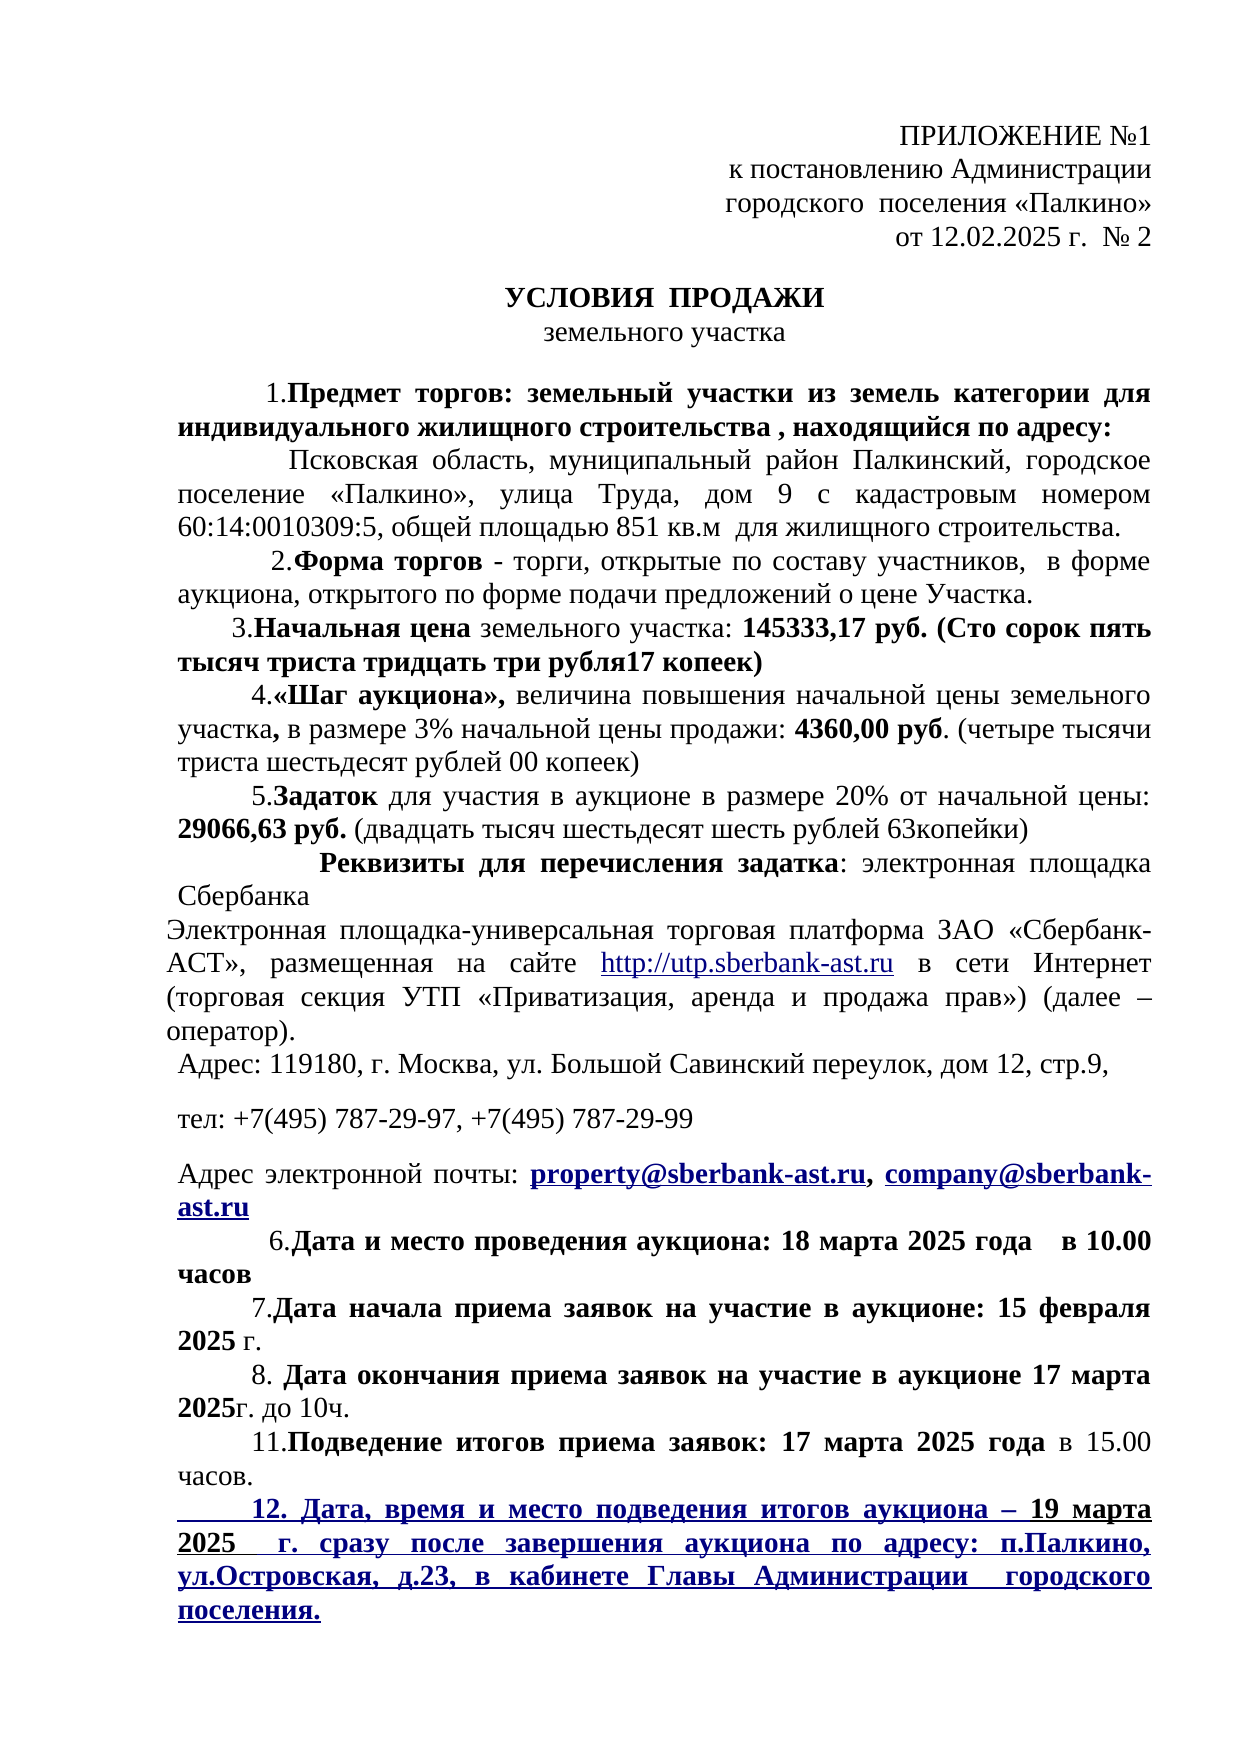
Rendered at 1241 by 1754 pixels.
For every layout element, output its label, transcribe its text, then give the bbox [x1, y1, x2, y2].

text к постановлению Администрации [177, 152, 1152, 185]
text тел: +7(495) 787-29-97, +7(495) 787-29-99 [177, 1101, 1152, 1134]
text 4.«Шаг аукциона», величина повышения начальной цены земельного участка, в размере 3% начальной цены продажи: 4360,00 руб. (четыре тысячи триста шестьдесят рублей 00 копеек) [177, 677, 1152, 778]
text 11.Подведение итогов приема заявок: 17 марта 2025 года в 15.00 часов. [177, 1424, 1152, 1491]
text 2.Форма торгов - торги, открытые по составу участников, в форме аукциона, открытого по форме подачи предложений о цене Участка. [177, 543, 1152, 610]
text 1.Предмет торгов: земельный участки из земель категории для индивидуального жилищного строительства , находящийся по адресу: [177, 375, 1152, 442]
text от 12.02.2025 г. № 2 [177, 219, 1152, 252]
text 7.Дата начала приема заявок на участие в аукционе: 15 февраля 2025 г. [177, 1290, 1152, 1357]
text 12. Дата, время и место подведения итогов аукциона – 19 марта 2025 г. сразу после завершения аукциона по адресу: п.Палкино, ул.Островская, д.23, в кабинете Главы Администрации городского поселения. [177, 1522, 1152, 1587]
text 5.Задаток для участия в аукционе в размере 20% от начальной цены: 29066,63 руб. (двадцать тысяч шестьдесят шесть рублей 63копейки) [177, 778, 1152, 845]
text Электронная площадка-универсальная торговая платформа ЗАО «Сбербанк-АСТ», размещенная на сайте http://utp.sberbank-ast.ru в сети Интернет (торговая секция УТП «Приватизация, аренда и продажа прав») (далее – оператор). [166, 912, 1152, 1046]
text Реквизиты для перечисления задатка: электронная площадка Сбербанка [177, 845, 1152, 912]
text ПРИЛОЖЕНИЕ №1 [177, 118, 1152, 152]
text 6.Дата и место проведения аукциона: 18 марта 2025 года в 10.00 часов [177, 1223, 1152, 1290]
text 12. Дата, время и место подведения итогов аукциона – 19 марта 2025 г. сразу после завершения аукциона по адресу: п.Палкино, ул.Островская, д.23, в кабинете Главы Администрации городского поселения. [177, 1588, 1152, 1625]
text Адрес электронной почты: property@sberbank-ast.ru, company@sberbank-ast.ru [177, 1156, 1152, 1223]
text земельного участка [177, 314, 1152, 347]
text 3.Начальная цена земельного участка: 145333,17 руб. (Сто сорок пять тысяч триста тридцать три рубля17 копеек) [177, 610, 1152, 677]
text городского поселения «Палкино» [177, 185, 1152, 219]
text Псковская область, муниципальный район Палкинский, городское поселение «Палкино», улица Труда, дом 9 с кадастровым номером 60:14:0010309:5, общей площадью 851 кв.м для жилищного строительства. [177, 442, 1152, 543]
text 12. Дата, время и место подведения итогов аукциона – 19 марта 2025 г. сразу после завершения аукциона по адресу: п.Палкино, ул.Островская, д.23, в кабинете Главы Администрации городского поселения. [177, 1491, 1152, 1520]
text УСЛОВИЯ ПРОДАЖИ [177, 280, 1152, 314]
text Адрес: 119180, г. Москва, ул. Большой Савинский переулок, дом 12, стр.9, [177, 1046, 1152, 1080]
text 8. Дата окончания приема заявок на участие в аукционе 17 марта 2025г. до 10ч. [177, 1357, 1152, 1424]
